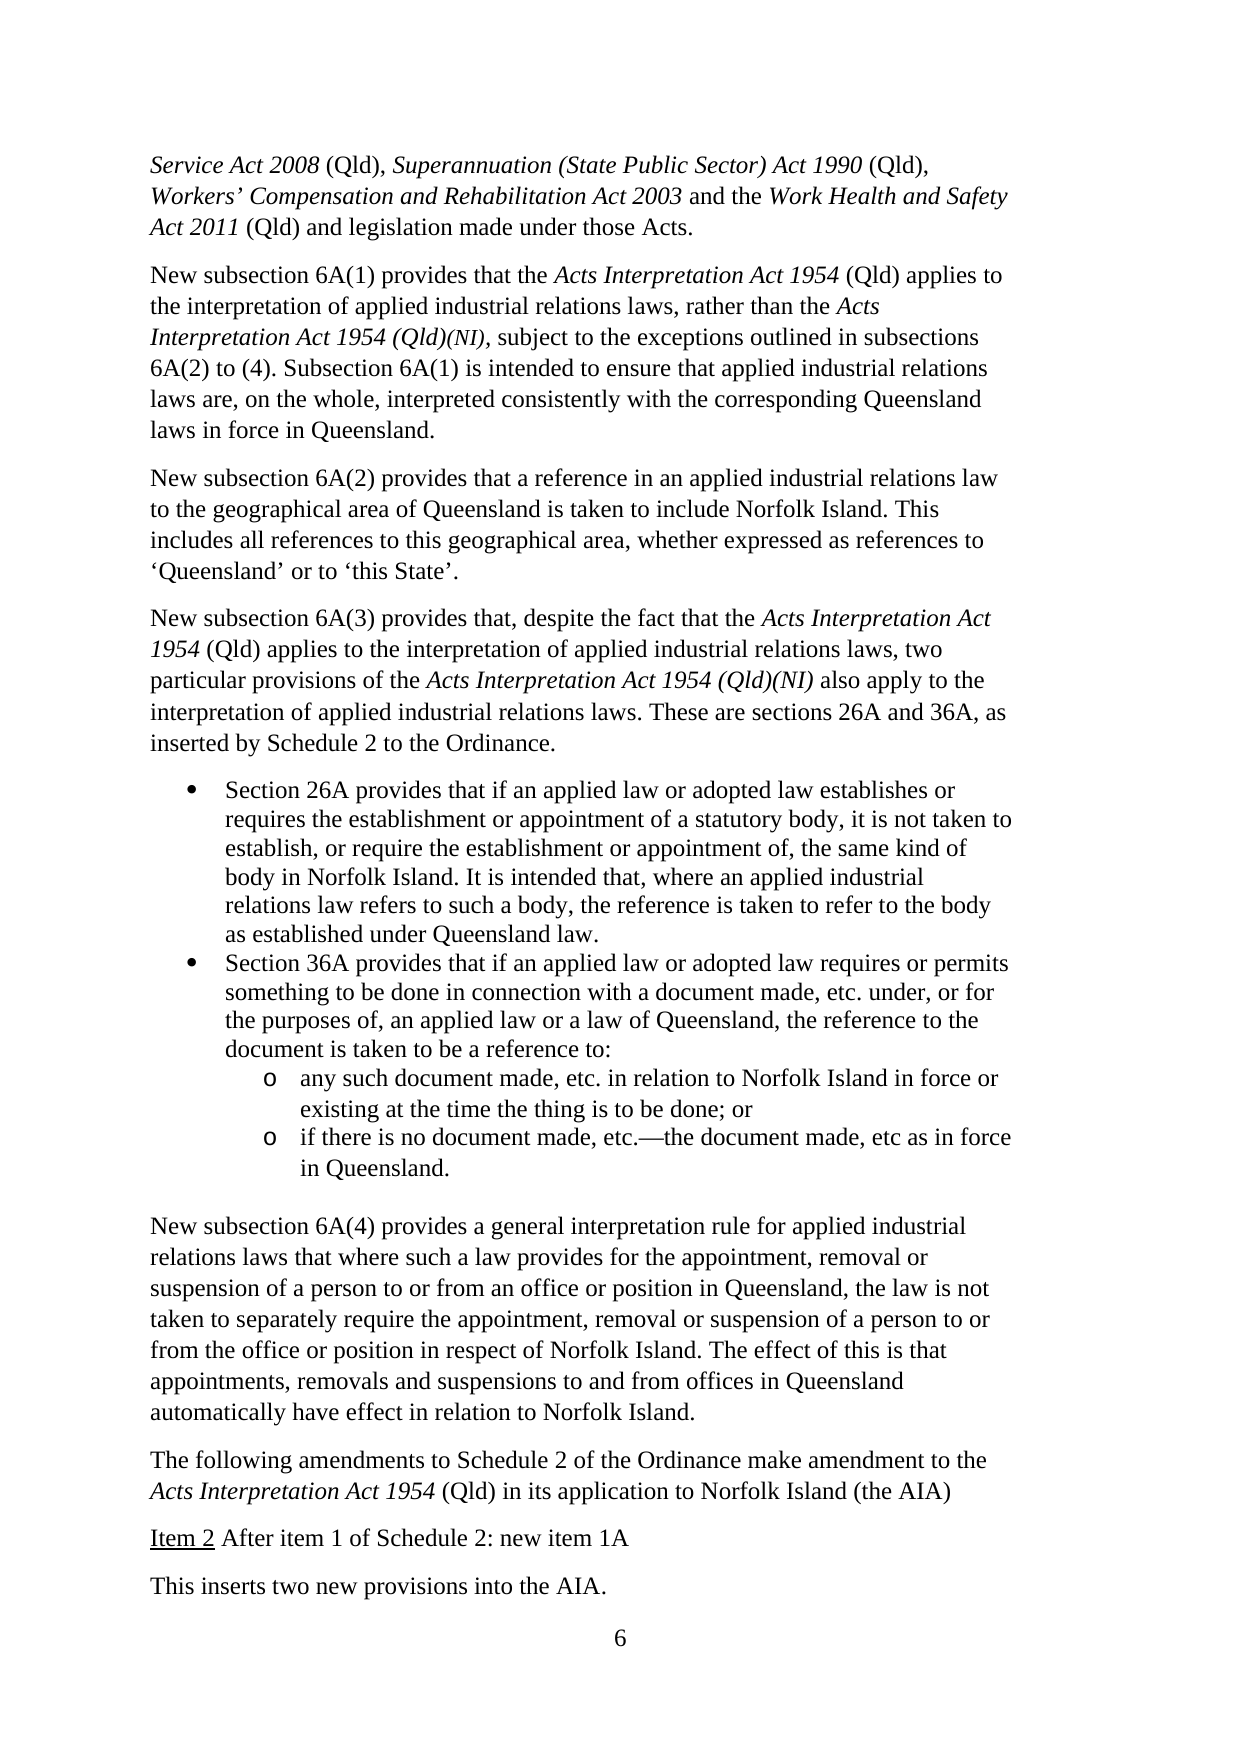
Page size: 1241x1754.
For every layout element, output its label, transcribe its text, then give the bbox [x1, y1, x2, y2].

text Item 2 After item 1 of Schedule 2: new item 1A [150, 1523, 1012, 1552]
list if there is no document made, etc.—the document made, etc as in force in Queensland. [262, 1122, 1012, 1182]
text This inserts two new provisions into the AIA. [150, 1571, 1012, 1600]
list Section 26A provides that if an applied law or adopted law establishes or requires the establishment or appointment of a statutory body, it is not taken to establish, or require the establishment or appointment of, the same kind of body in Norfolk Island. It is intended that, where an applied industrial relations law refers to such a body, the reference is taken to refer to the body as established under Queensland law. [187, 775, 1012, 948]
text New subsection 6A(4) provides a general interpretation rule for applied industrial relations laws that where such a law provides for the appointment, removal or suspension of a person to or from an office or position in Queensland, the law is not taken to separately require the appointment, removal or suspension of a person to or from the office or position in respect of Norfolk Island. The effect of this is that appointments, removals and suspensions to and from offices in Queensland automatically have effect in relation to Norfolk Island. [150, 1211, 1012, 1426]
text The following amendments to Schedule 2 of the Ordinance make amendment to the Acts Interpretation Act 1954 (Qld) in its application to Norfolk Island (the AIA) [150, 1445, 1012, 1504]
list any such document made, etc. in relation to Norfolk Island in force or existing at the time the thing is to be done; or [262, 1063, 1012, 1122]
text New subsection 6A(2) provides that a reference in an applied industrial relations law to the geographical area of Queensland is taken to include Norfolk Island. This includes all references to this geographical area, whether expressed as references to ‘Queensland’ or to ‘this State’. [150, 463, 1012, 584]
text New subsection 6A(1) provides that the Acts Interpretation Act 1954 (Qld) applies to the interpretation of applied industrial relations laws, rather than the Acts Interpretation Act 1954 (Qld)(NI), subject to the exceptions outlined in subsections 6A(2) to (4). Subsection 6A(1) is intended to ensure that applied industrial relations laws are, on the whole, interpreted consistently with the corresponding Queensland laws in force in Queensland. [150, 260, 1012, 444]
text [150, 150, 1012, 241]
text New subsection 6A(3) provides that, despite the fact that the Acts Interpretation Act 1954 (Qld) applies to the interpretation of applied industrial relations laws, two particular provisions of the Acts Interpretation Act 1954 (Qld)(NI) also apply to the interpretation of applied industrial relations laws. These are sections 26A and 36A, as inserted by Schedule 2 to the Ordinance. [150, 603, 1012, 756]
list Section 36A provides that if an applied law or adopted law requires or permits something to be done in connection with a document made, etc. under, or for the purposes of, an applied law or a law of Queensland, the reference to the document is taken to be a reference to: [187, 948, 1012, 1063]
